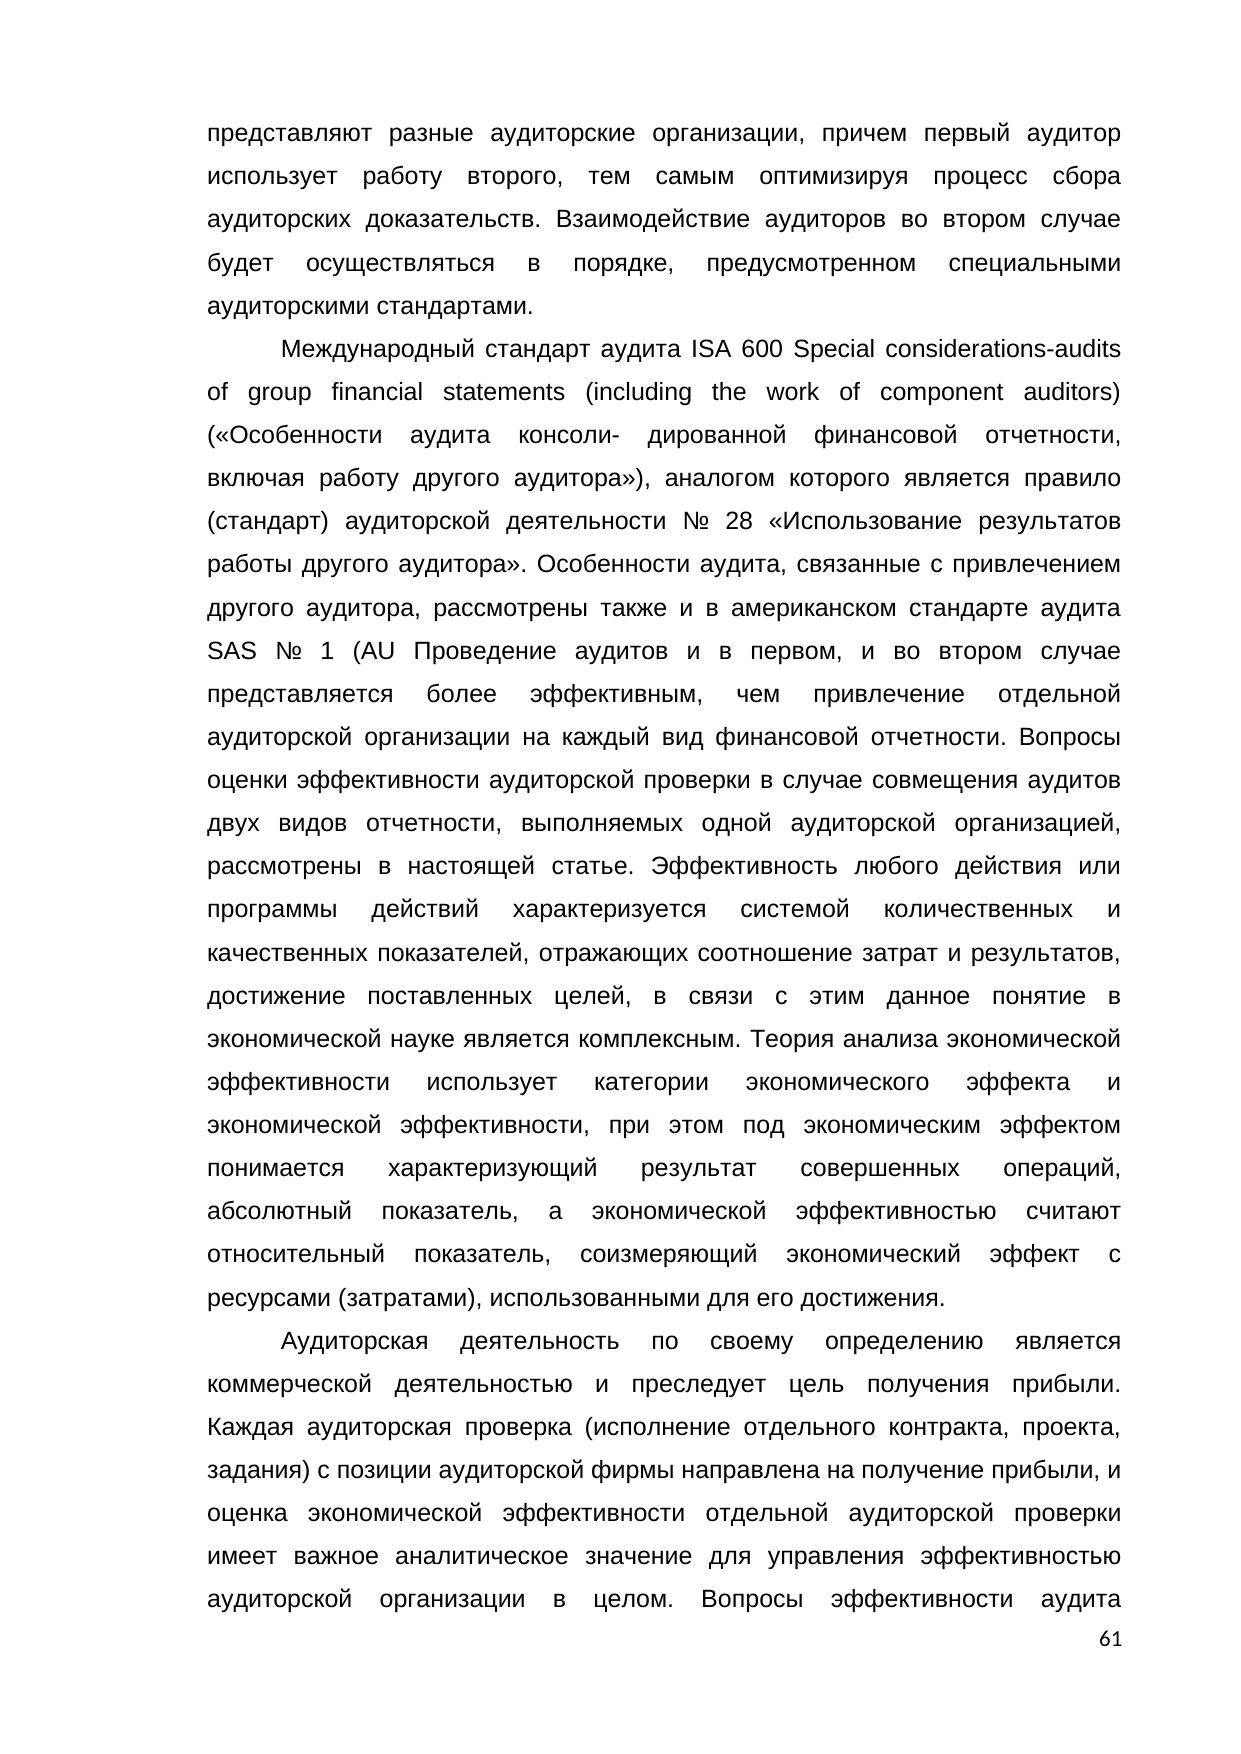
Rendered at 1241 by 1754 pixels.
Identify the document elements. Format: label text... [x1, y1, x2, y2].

list Международный стандарт аудита ISA 600 Special considerations-audits of group financial statements (including the work of component auditors) («Особенности аудита консоли- дированной финансовой отчетности, включая работу другого аудитора»), аналогом которого является правило (стандарт) аудиторской деятельности № 28 «Использование результатов работы другого аудитора». Особенности аудита, связанные с привлечением другого аудитора, рассмотрены также и в американском стандарте аудита SAS № 1 (AU Проведение аудитов и в первом, и во втором случае представляется более эффективным, чем привлечение отдельной аудиторской организации на каждый вид финансовой отчетности. Вопросы оценки эффективности аудиторской проверки в случае совмещения аудитов двух видов отчетности, выполняемых одной аудиторской организацией, рассмотрены в настоящей статье. Эффективность любого действия или программы действий характеризуется системой количественных и качественных показателей, отражающих соотношение затрат и результатов, достижение поставленных целей, в связи с этим данное понятие в экономической науке является комплексным. Теория анализа экономической эффективности использует категории экономического эффекта и экономической эффективности, при этом под экономическим эффектом понимается характеризующий результат совершенных операций, абсолютный показатель, а экономической эффективностью считают относительный показатель, соизмеряющий экономический эффект с ресурсами (затратами), использованными для его достижения. [207, 334, 1122, 1311]
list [207, 1326, 1122, 1613]
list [207, 118, 1122, 319]
